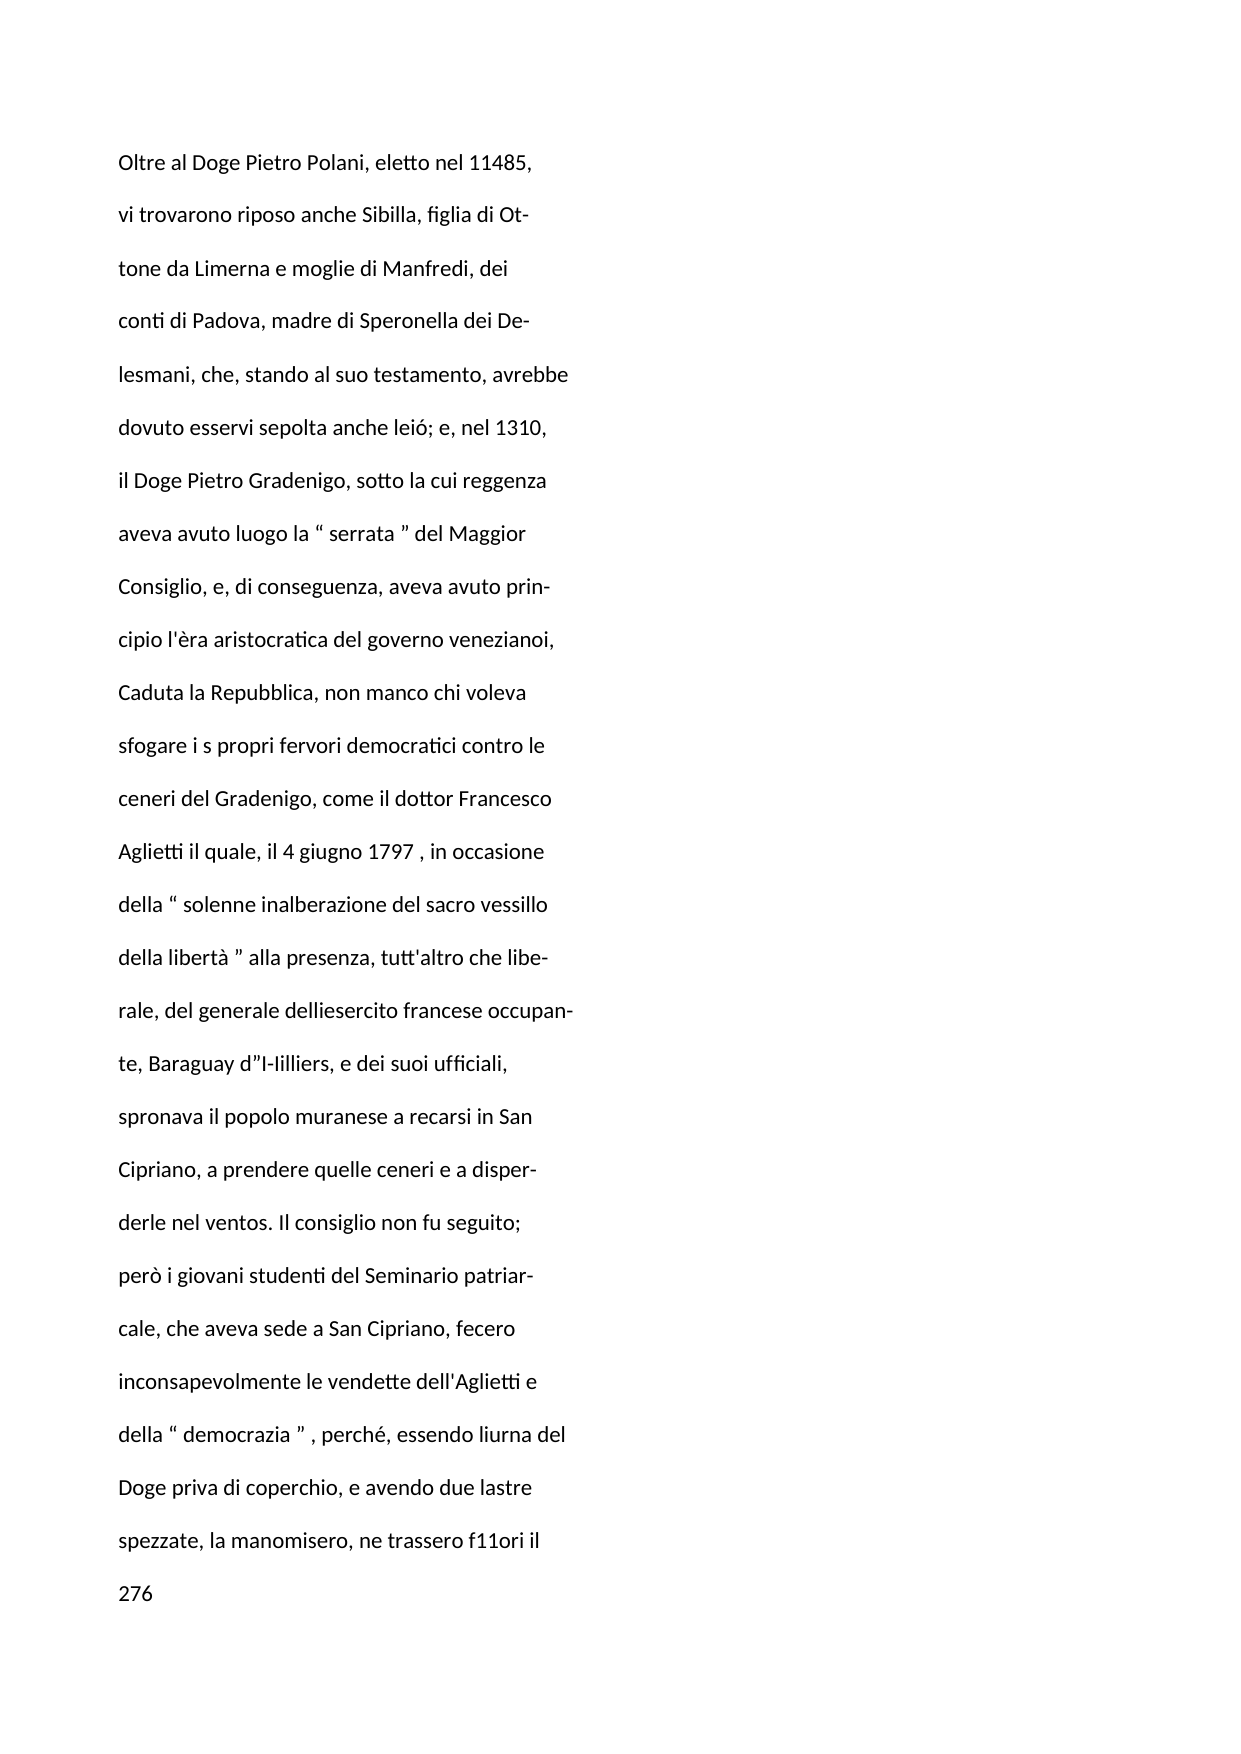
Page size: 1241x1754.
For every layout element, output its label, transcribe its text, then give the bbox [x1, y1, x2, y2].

text spronava il popolo muranese a recarsi in San [118, 1102, 1122, 1130]
text ceneri del Gradenigo, come il dottor Francesco [118, 784, 1122, 812]
text però i giovani studenti del Seminario patriar- [118, 1261, 1122, 1289]
text derle nel ventos. Il consiglio non fu seguito; [118, 1208, 1122, 1236]
text cipio l'èra aristocratica del governo venezianoi, [118, 625, 1122, 653]
text Oltre al Doge Pietro Polani, eletto nel 11485, [118, 148, 1122, 176]
text il Doge Pietro Gradenigo, sotto la cui reggenza [118, 466, 1122, 494]
text lesmani, che, stando al suo testamento, avrebbe [118, 360, 1122, 388]
text Aglietti il quale, il 4 giugno 1797 , in occasione [118, 837, 1122, 865]
text spezzate, la manomisero, ne trassero f11ori il [118, 1526, 1122, 1554]
text dovuto esservi sepolta anche leió; e, nel 1310, [118, 413, 1122, 441]
text sfogare i s propri fervori democratici contro le [118, 731, 1122, 759]
text tone da Limerna e moglie di Manfredi, dei [118, 254, 1122, 282]
text cale, che aveva sede a San Cipriano, fecero [118, 1314, 1122, 1342]
text rale, del generale delliesercito francese occupan- [118, 996, 1122, 1024]
text Cipriano, a prendere quelle ceneri e a disper- [118, 1155, 1122, 1183]
text della “ solenne inalberazione del sacro vessillo [118, 890, 1122, 918]
text Consiglio, e, di conseguenza, aveva avuto prin- [118, 572, 1122, 600]
text della “ democrazia ” , perché, essendo liurna del [118, 1420, 1122, 1448]
text inconsapevolmente le vendette dell'Aglietti e [118, 1367, 1122, 1395]
text aveva avuto luogo la “ serrata ” del Maggior [118, 519, 1122, 547]
text della libertà ” alla presenza, tutt'altro che libe- [118, 943, 1122, 971]
text vi trovarono riposo anche Sibilla, figlia di Ot- [118, 201, 1122, 229]
text conti di Padova, madre di Speronella dei De- [118, 307, 1122, 335]
text Doge priva di coperchio, e avendo due lastre [118, 1473, 1122, 1501]
text te, Baraguay d”I-Iilliers, e dei suoi ufﬁciali, [118, 1049, 1122, 1077]
text Caduta la Repubblica, non manco chi voleva [118, 678, 1122, 706]
text 276 [118, 1579, 1122, 1607]
